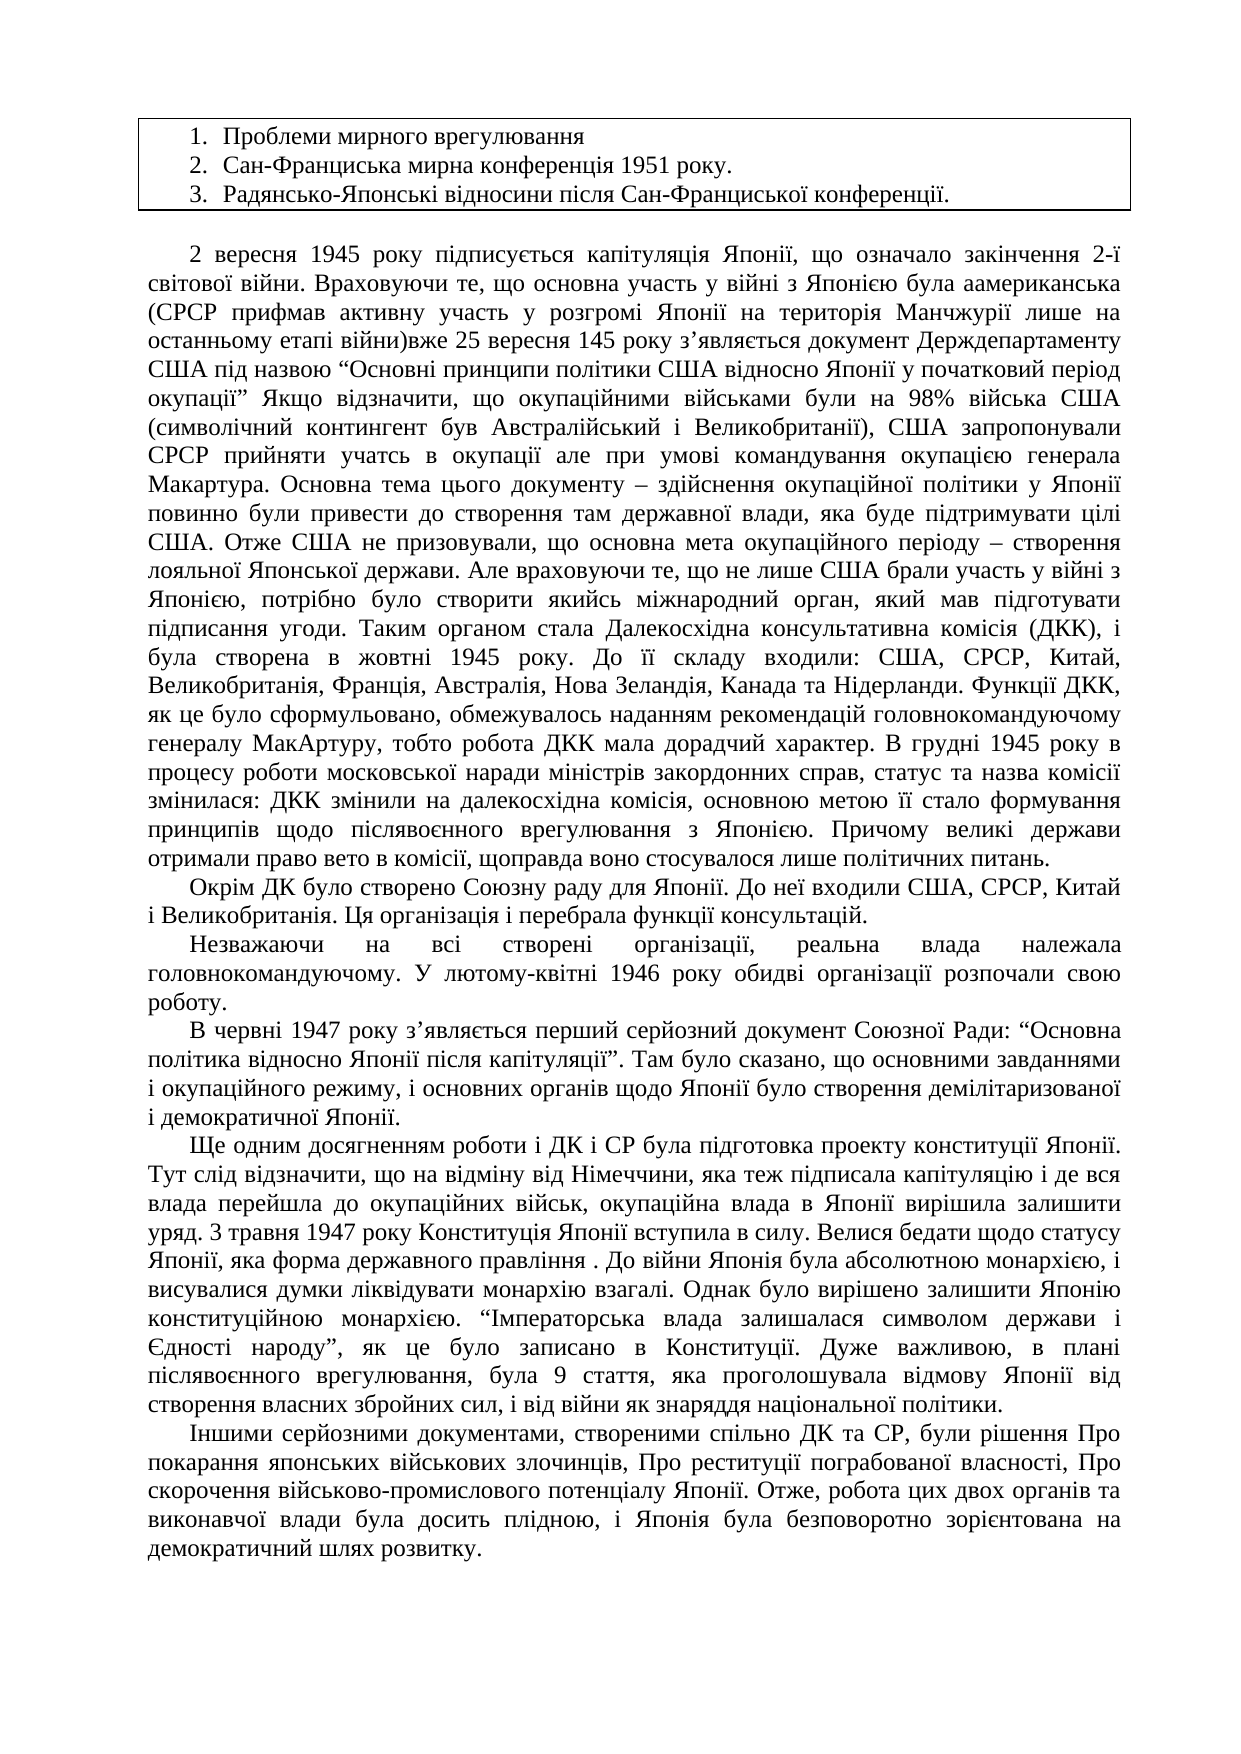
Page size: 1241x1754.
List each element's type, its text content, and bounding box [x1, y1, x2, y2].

text Іншими серйозними документами, створеними спільно ДК та СР, були рішення Про покарання японських військових злочинців, Про реституції пограбованої власності, Про скорочення військово-промислового потенціалу Японії. Отже, робота цих двох органів та виконавчої влади була досить плідною, і Японія була безповоротно зорієнтована на демократичний шлях розвитку. [148, 1418, 1122, 1562]
text Незважаючи на всі створені організації, реальна влада належала головнокомандуючому. У лютому-квітні 1946 року обидві організації розпочали свою роботу. [148, 929, 1122, 1016]
text В червні 1947 року з’являється перший серйозний документ Союзної Ради: “Основна політика відносно Японії після капітуляції”. Там було сказано, що основними завданнями і окупаційного режиму, і основних органів щодо Японії було створення демілітаризованої і демократичної Японії. [148, 1016, 1122, 1131]
text Ще одним досягненням роботи і ДК і СР була підготовка проекту конституції Японії. Тут слід відзначити, що на відміну від Німеччини, яка теж підписала капітуляцію і де вся влада перейшла до окупаційних військ, окупаційна влада в Японії вирішила залишити уряд. 3 травня 1947 року Конституція Японії вступила в силу. Велися бедати щодо статусу Японії, яка форма державного правління . До війни Японія була абсолютною монархією, і висувалися думки ліквідувати монархію взагалі. Однак було вирішено залишити Японію конституційною монархією. “Імператорська влада залишалася символом держави і Єдності народу”, як це було записано в Конституції. Дуже важливою, в плані післявоєнного врегулювання, була 9 стаття, яка проголошувала відмову Японії від створення власних збройних сил, і від війни як знаряддя національної політики. [148, 1131, 1122, 1418]
text Окрім ДК було створено Союзну раду для Японії. До неї входили США, СРСР, Китай і Великобританія. Ця організація і перебрала функції консультацій. [148, 872, 1122, 929]
text 3. Радянсько-Японські відносини після Сан-Франциської конференції. [139, 176, 1130, 209]
text 2. Сан-Франциська мирна конференція 1951 року. [148, 150, 1122, 176]
text 2 вересня 1945 року підписується капітуляція Японії, що означало закінчення 2-ї світової війни. Враховуючи те, що основна участь у війні з Японією була аамериканська (СРСР прифмав активну участь у розгромі Японії на територія Манчжурії лише на останньому етапі війни)вже 25 вересня 145 року з’являється документ Держдепартаменту США під назвою “Основні принципи політики США відносно Японії у початковий період окупації” Якщо відзначити, що окупаційними військами були на 98% війська США (символічний контингент був Австралійський і Великобританії), США запропонували СРСР прийняти учатсь в окупації але при умові командування окупацією генерала Макартура. Основна тема цього документу – здійснення окупаційної політики у Японії повинно були привести до створення там державної влади, яка буде підтримувати цілі США. Отже США не призовували, що основна мета окупаційного періоду – створення лояльної Японської держави. Але враховуючи те, що не лише США брали участь у війні з Японією, потрібно було створити якийсь міжнародний орган, який мав підготувати підписання угоди. Таким органом стала Далекосхідна консультативна комісія (ДКК), і була створена в жовтні 1945 року. До її складу входили: США, СРСР, Китай, Великобританія, Франція, Австралія, Нова Зеландія, Канада та Нідерланди. Функції ДКК, як це було сформульовано, обмежувалось наданням рекомендацій головнокомандуючому генералу МакАртуру, тобто робота ДКК мала дорадчий характер. В грудні 1945 року в процесу роботи московської наради міністрів закордонних справ, статус та назва комісії змінилася: ДКК змінили на далекосхідна комісія, основною метою її стало формування принципів щодо післявоєнного врегулювання з Японією. Причому великі держави отримали право вето в комісії, щоправда воно стосувалося лише політичних питань. [148, 239, 1122, 872]
text 1. Проблеми мирного врегулювання [139, 119, 1130, 150]
